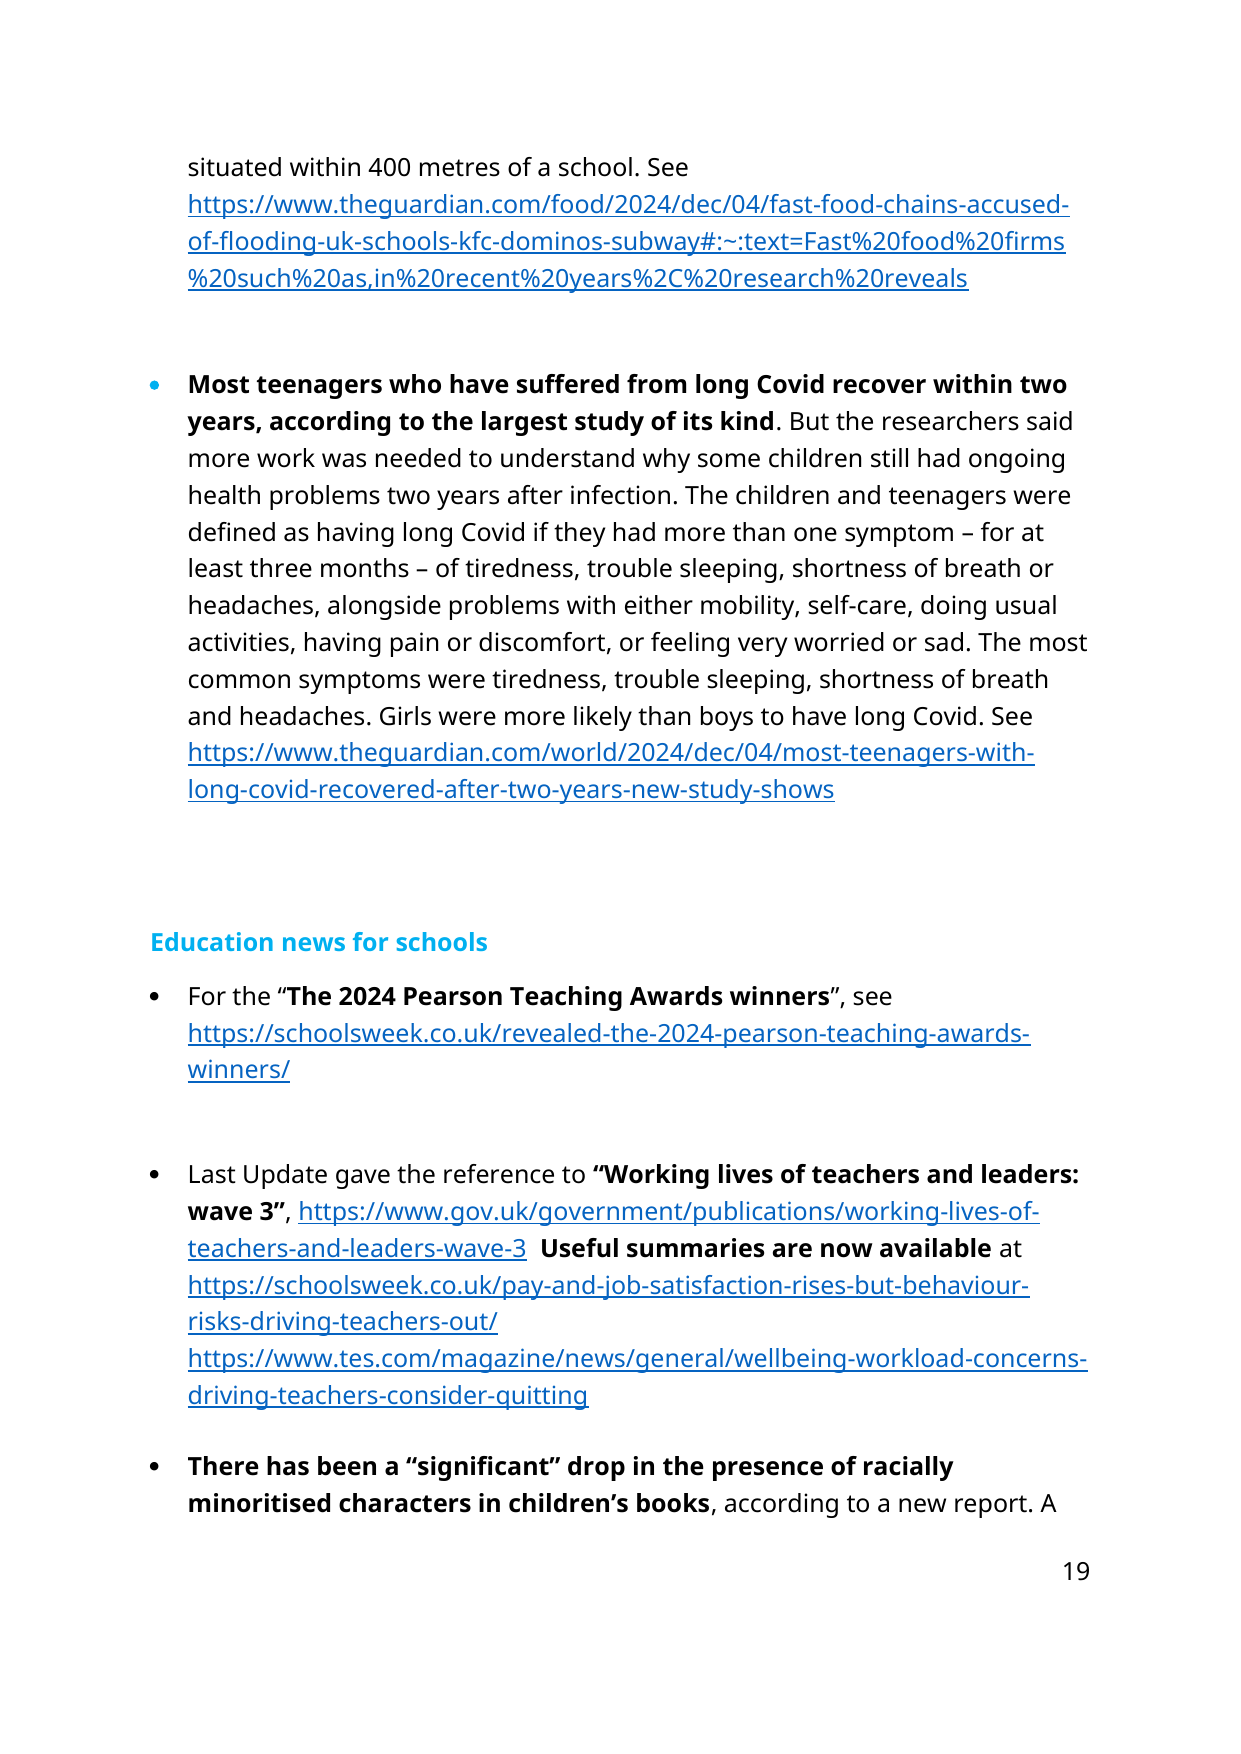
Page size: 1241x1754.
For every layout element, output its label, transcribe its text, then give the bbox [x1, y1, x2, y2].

list For the “The 2024 Pearson Teaching Awards winners”, see https://schoolsweek.co.uk/revealed-the-2024-pearson-teaching-awards-winners/ [150, 978, 1090, 1086]
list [150, 150, 1090, 294]
list Last Update gave the reference to “Working lives of teachers and leaders: wave 3”, https://www.gov.uk/government/publications/working-lives-of-teachers-and-leaders-wave-3 Useful summaries are now available at https://schoolsweek.co.uk/pay-and-job-satisfaction-rises-but-behaviour-risks-driving-teachers-out/ https://www.tes.com/magazine/news/general/wellbeing-workload-concerns-driving-teachers-consider-quitting [150, 1157, 1090, 1412]
list Most teenagers who have suffered from long Covid recover within two years, according to the largest study of its kind. But the researchers said more work was needed to understand why some children still had ongoing health problems two years after infection. The children and teenagers were defined as having long Covid if they had more than one symptom – for at least three months – of tiredness, trouble sleeping, shortness of breath or headaches, alongside problems with either mobility, self-care, doing usual activities, having pain or discomfort, or feeling very worried or sad. The most common symptoms were tiredness, trouble sleeping, shortness of breath and headaches. Girls were more likely than boys to have long Covid. See https://www.theguardian.com/world/2024/dec/04/most-teenagers-with-long-covid-recovered-after-two-years-new-study-shows [150, 367, 1090, 806]
text Education news for schools [150, 925, 1090, 959]
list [150, 1448, 1090, 1519]
